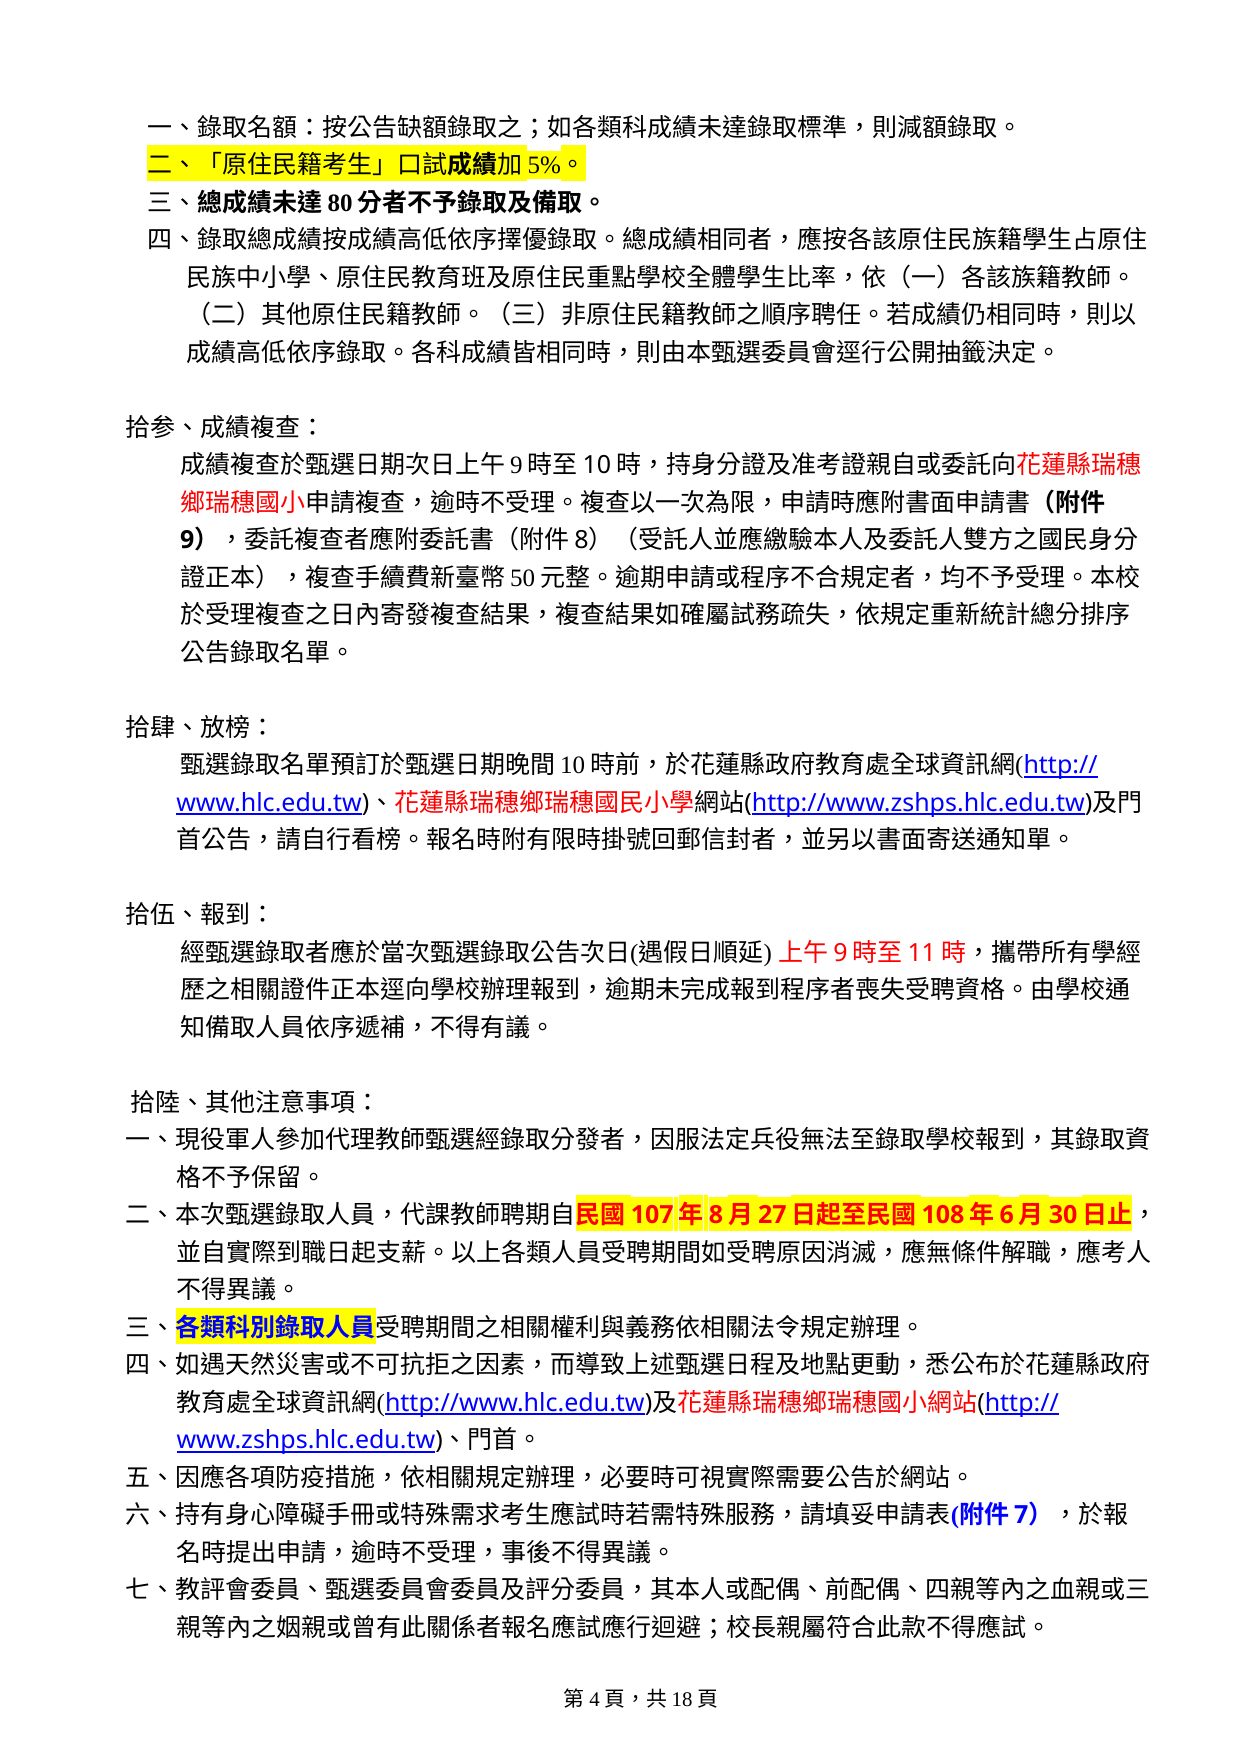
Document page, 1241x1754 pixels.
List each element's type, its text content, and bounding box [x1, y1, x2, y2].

text 二、本次甄選錄取人員，代課教師聘期自民國107年8月27日起至民國108年6月30日止，並自實際到職日起支薪。以上各類人員受聘期間如受聘原因消滅，應無條件解職，應考人不得異議。 [126, 1194, 1152, 1307]
text 三、各類科別錄取人員受聘期間之相關權利與義務依相關法令規定辦理。 [126, 1307, 1152, 1344]
text 五、因應各項防疫措施，依相關規定辦理，必要時可視實際需要公告於網站。 [126, 1457, 1152, 1494]
text 一、錄取名額：按公告缺額錄取之；如各類科成績未達錄取標準，則減額錄取。 [147, 107, 1152, 144]
text 四、錄取總成績按成績高低依序擇優錄取。總成績相同者，應按各該原住民族籍學生占原住民族中小學、原住民教育班及原住民重點學校全體學生比率，依（一）各該族籍教師。（二）其他原住民籍教師。（三）非原住民籍教師之順序聘任。若成績仍相同時，則以成績高低依序錄取。各科成績皆相同時，則由本甄選委員會逕行公開抽籤決定。 [147, 219, 1152, 369]
text 六、持有身心障礙手冊或特殊需求考生應試時若需特殊服務，請填妥申請表(附件7），於報名時提出申請，逾時不受理，事後不得異議。 [126, 1494, 1152, 1569]
text 成績複查於甄選日期次日上午9時至10時，持身分證及准考證親自或委託向花蓮縣瑞穗鄉瑞穗國小申請複查，逾時不受理。複查以一次為限，申請時應附書面申請書（附件9），委託複查者應附委託書（附件8）（受託人並應繳驗本人及委託人雙方之國民身分證正本），複查手續費新臺幣50元整。逾期申請或程序不合規定者，均不予受理。本校於受理複查之日內寄發複查結果，複查結果如確屬試務疏失，依規定重新統計總分排序公告錄取名單。 [180, 444, 1152, 669]
text 經甄選錄取者應於當次甄選錄取公告次日(遇假日順延) 上午9時至11時，攜帶所有學經歷之相關證件正本逕向學校辦理報到，逾期未完成報到程序者喪失受聘資格。由學校通知備取人員依序遞補，不得有議。 [180, 932, 1152, 1044]
text 四、如遇天然災害或不可抗拒之因素，而導致上述甄選日程及地點更動，悉公布於花蓮縣政府教育處全球資訊網(http://www.hlc.edu.tw)及花蓮縣瑞穗鄉瑞穗國小網站(http://www.zshps.hlc.edu.tw)、門首。 [126, 1344, 1152, 1457]
text 拾伍、報到： [126, 894, 1152, 932]
text 拾陸、其他注意事項： [130, 1082, 1152, 1119]
text 拾肆、放榜： [126, 707, 1152, 744]
text 二、「原住民籍考生」口試成績加5%。 [147, 144, 1152, 182]
text 拾参、成績複查： [126, 407, 1152, 444]
text 七、教評會委員、甄選委員會委員及評分委員，其本人或配偶、前配偶、四親等內之血親或三親等內之姻親或曾有此關係者報名應試應行迴避；校長親屬符合此款不得應試。 [126, 1569, 1152, 1644]
text 一、現役軍人參加代理教師甄選經錄取分發者，因服法定兵役無法至錄取學校報到，其錄取資格不予保留。 [126, 1119, 1152, 1194]
text 甄選錄取名單預訂於甄選日期晚間10時前，於花蓮縣政府教育處全球資訊網(http://www.hlc.edu.tw)、花蓮縣瑞穗鄉瑞穗國民小學網站(http://www.zshps.hlc.edu.tw)及門首公告，請自行看榜。報名時附有限時掛號回郵信封者，並另以書面寄送通知單。 [176, 744, 1152, 857]
text 三、總成績未達80分者不予錄取及備取。 [147, 182, 1152, 219]
